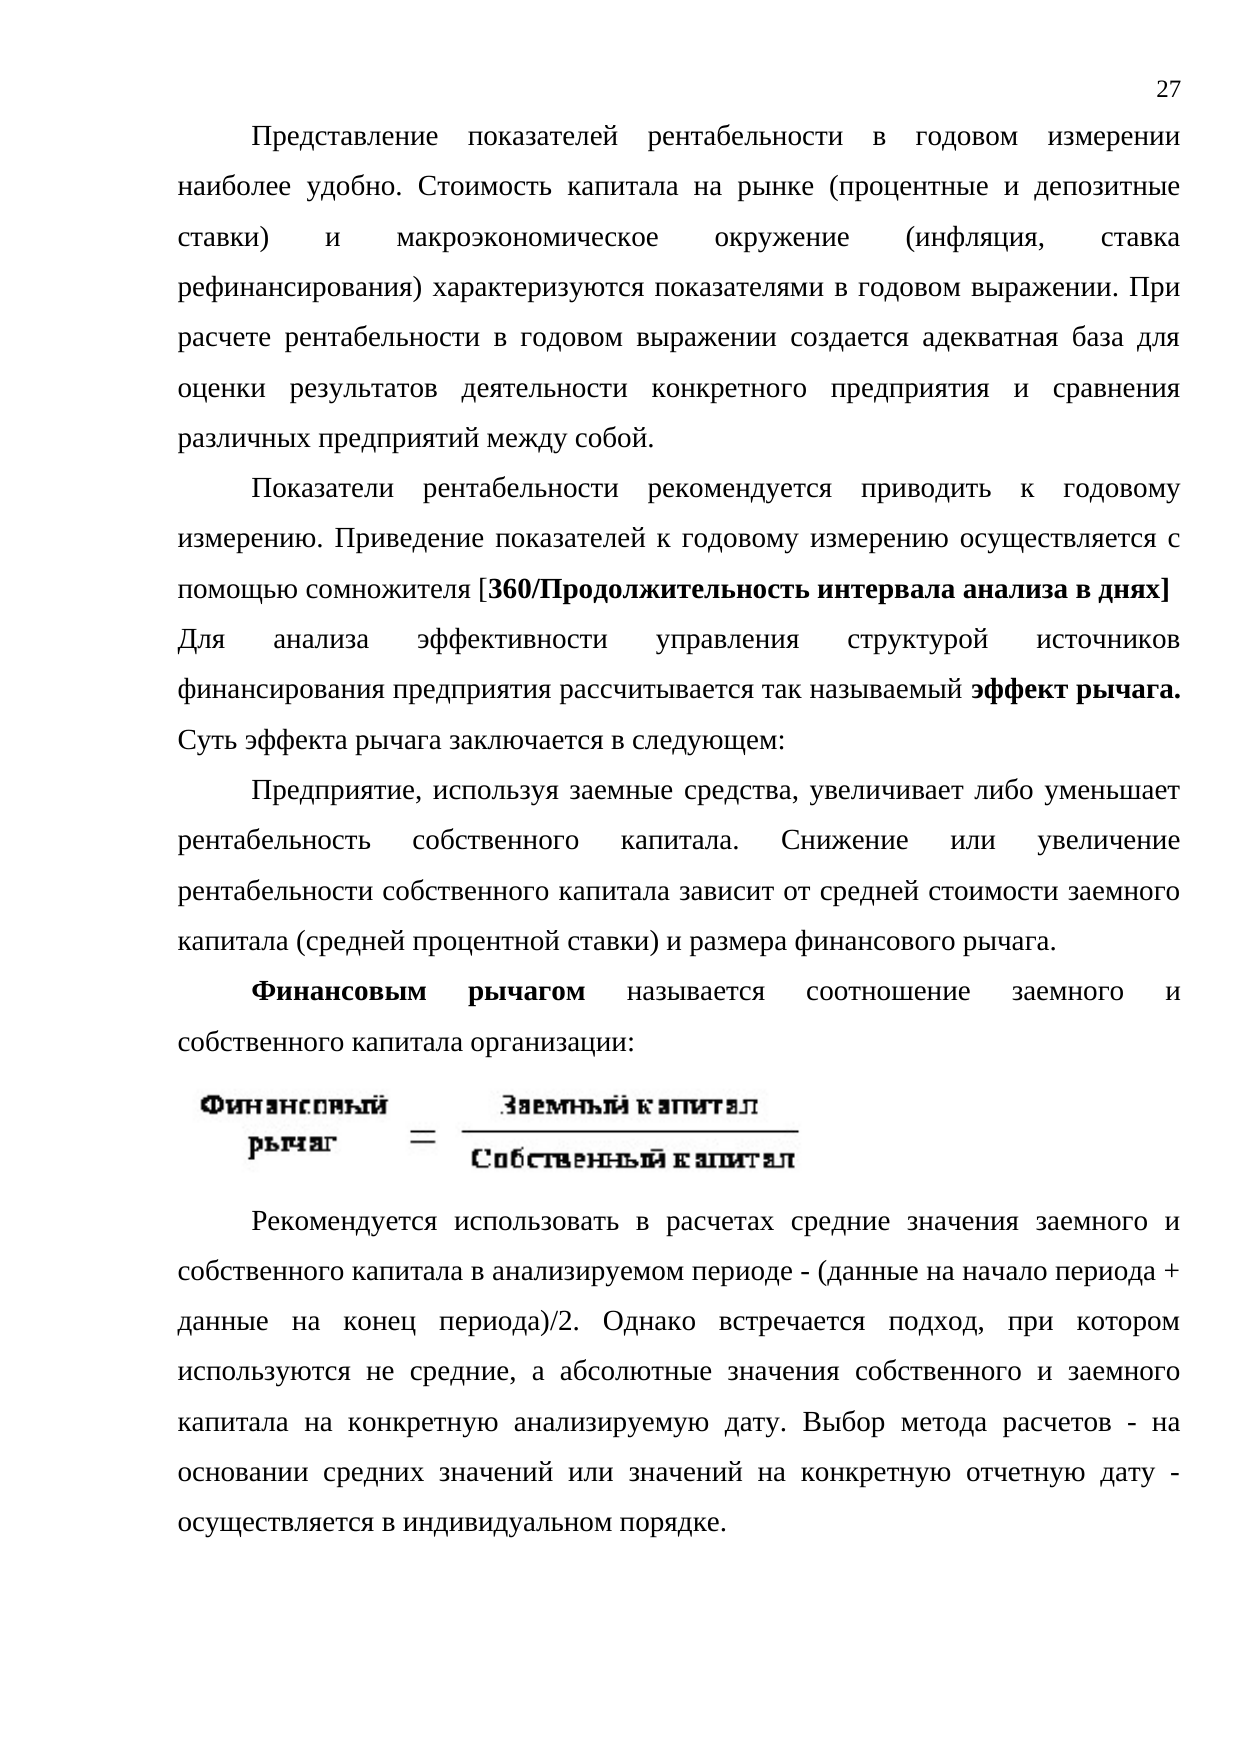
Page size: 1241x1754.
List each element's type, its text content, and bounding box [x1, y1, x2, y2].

text Финансовым рычагом называется соотношение заемного и собственного капитала организации: [177, 973, 1181, 1057]
text Предприятие, используя заемные средства, увеличивает либо уменьшает рентабельность собственного капитала. Снижение или увеличение рентабельности собственного капитала зависит от средней стоимости заемного капитала (средней процентной ставки) и размера финансового рычага. [177, 772, 1181, 957]
text Рекомендуется использовать в расчетах средние значения заемного и собственного капитала в анализируемом периоде - (данные на начало периода + данные на конец периода)/2. Однако встречается подход, при котором используются не средние, а абсолютные значения собственного и заемного капитала на конкретную анализируемую дату. Выбор метода расчетов - на основании средних значений или значений на конкретную отчетную дату - осуществляется в индивидуальном порядке. [177, 1203, 1181, 1538]
picture [177, 1073, 834, 1189]
text Для анализа эффективности управления структурой источников финансирования предприятия рассчитывается так называемый эффект рычага. Суть эффекта рычага заключается в следующем: [177, 621, 1181, 755]
text Показатели рентабельности рекомендуется приводить к годовому измерению. Приведение показателей к годовому измерению осуществляется с помощью сомножителя [360/Продолжительность интервала анализа в днях] [177, 470, 1181, 604]
text Представление показателей рентабельности в годовом измерении наиболее удобно. Стоимость капитала на рынке (процентные и депозитные ставки) и макроэкономическое окружение (инфляция, ставка рефинансирования) характеризуются показателями в годовом выражении. При расчете рентабельности в годовом выражении создается адекватная база для оценки результатов деятельности конкретного предприятия и сравнения различных предприятий между собой. [177, 118, 1181, 453]
